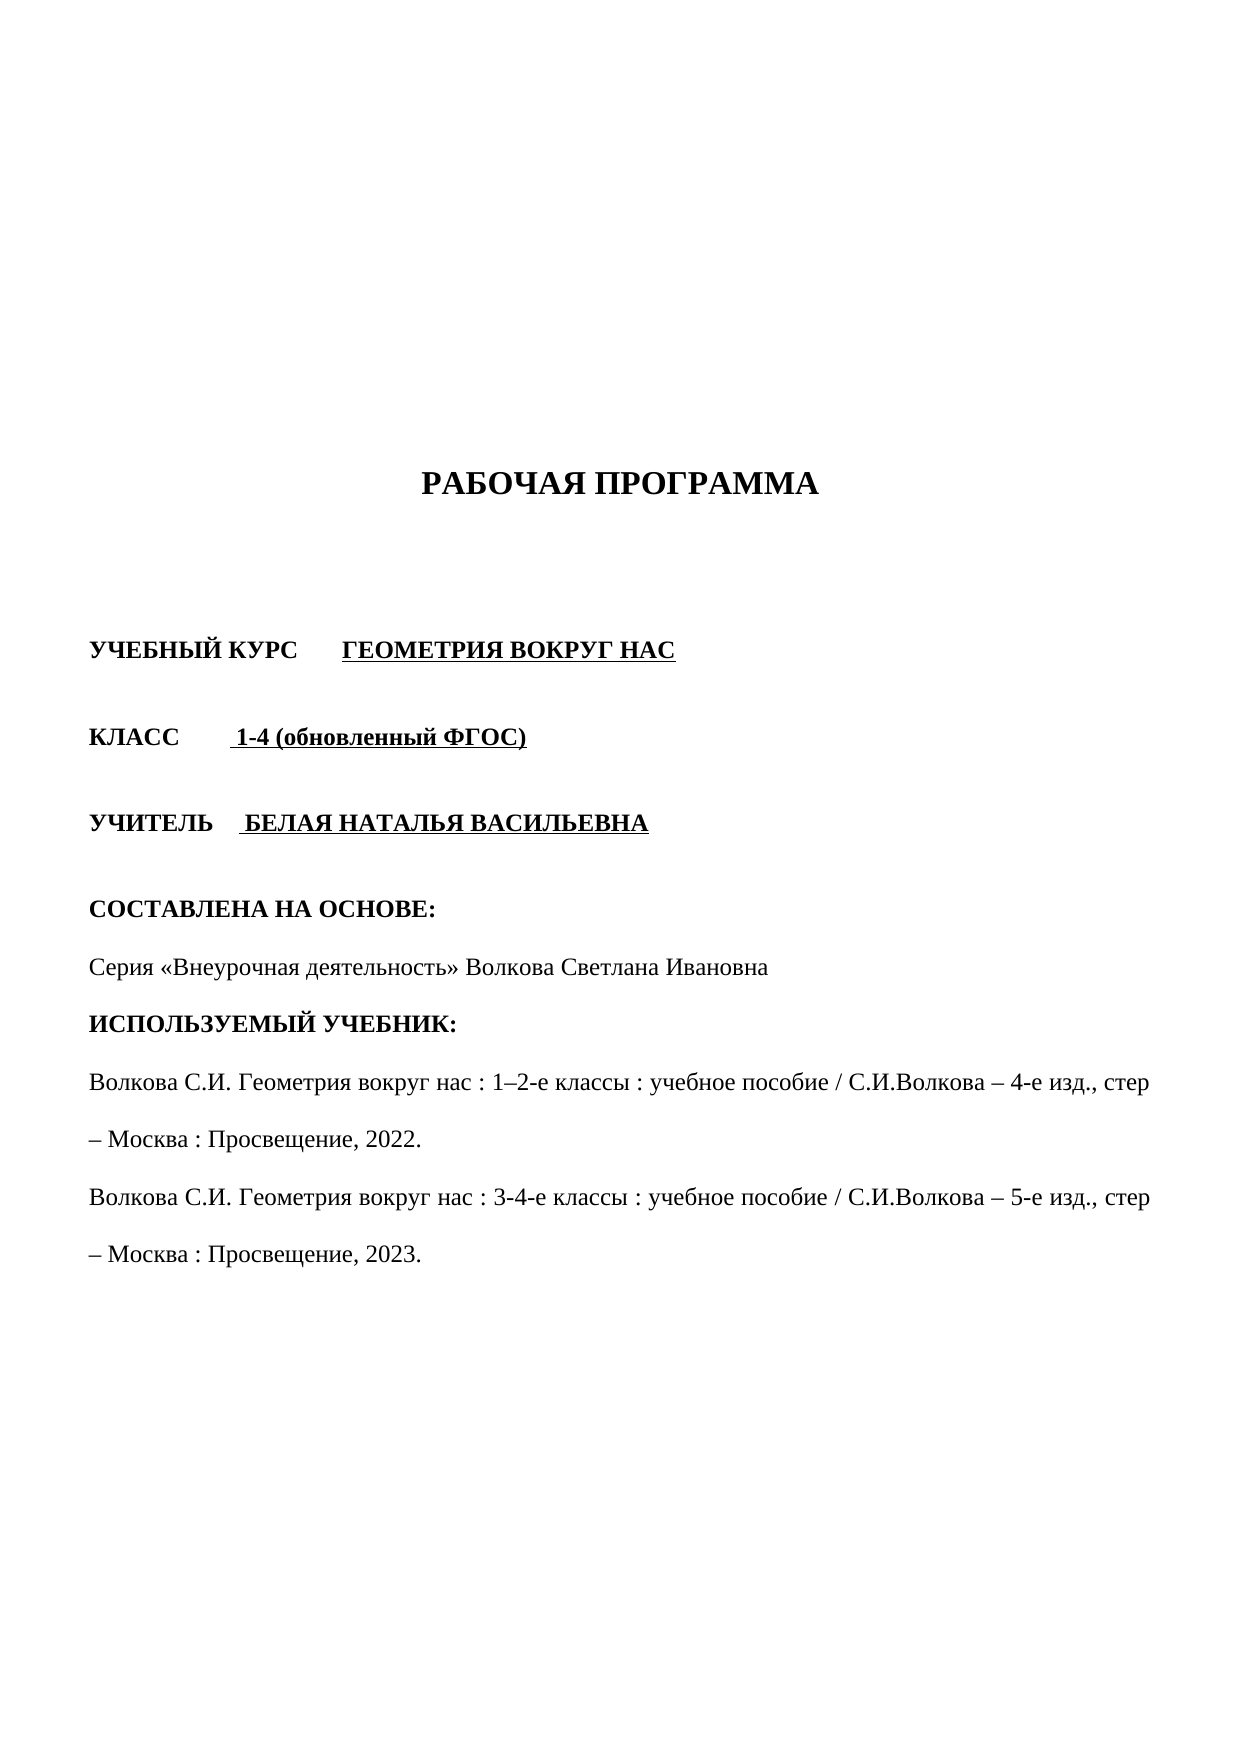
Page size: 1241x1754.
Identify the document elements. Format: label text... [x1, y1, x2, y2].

text СОСТАВЛЕНА НА ОСНОВЕ: [89, 894, 1152, 923]
text КЛАСС 1-4 (обновленный ФГОС) [89, 722, 1152, 751]
text Волкова С.И. Геометрия вокруг нас : 1–2-е классы : учебное пособие / С.И.Волкова – 4-е изд., стер – Москва : Просвещение, 2022. [89, 1067, 1152, 1153]
text ИСПОЛЬЗУЕМЫЙ УЧЕБНИК: [89, 1009, 1152, 1038]
text УЧЕБНЫЙ КУРС ГЕОМЕТРИЯ ВОКРУГ НАС [89, 636, 1152, 664]
text Серия «Внеурочная деятельность» Волкова Светлана Ивановна [89, 952, 1152, 981]
text Волкова С.И. Геометрия вокруг нас : 3-4-е классы : учебное пособие / С.И.Волкова – 5-е изд., стер – Москва : Просвещение, 2023. [89, 1182, 1152, 1268]
text РАБОЧАЯ ПРОГРАММА [89, 463, 1152, 501]
text УЧИТЕЛЬ БЕЛАЯ НАТАЛЬЯ ВАСИЛЬЕВНА [89, 808, 1152, 837]
